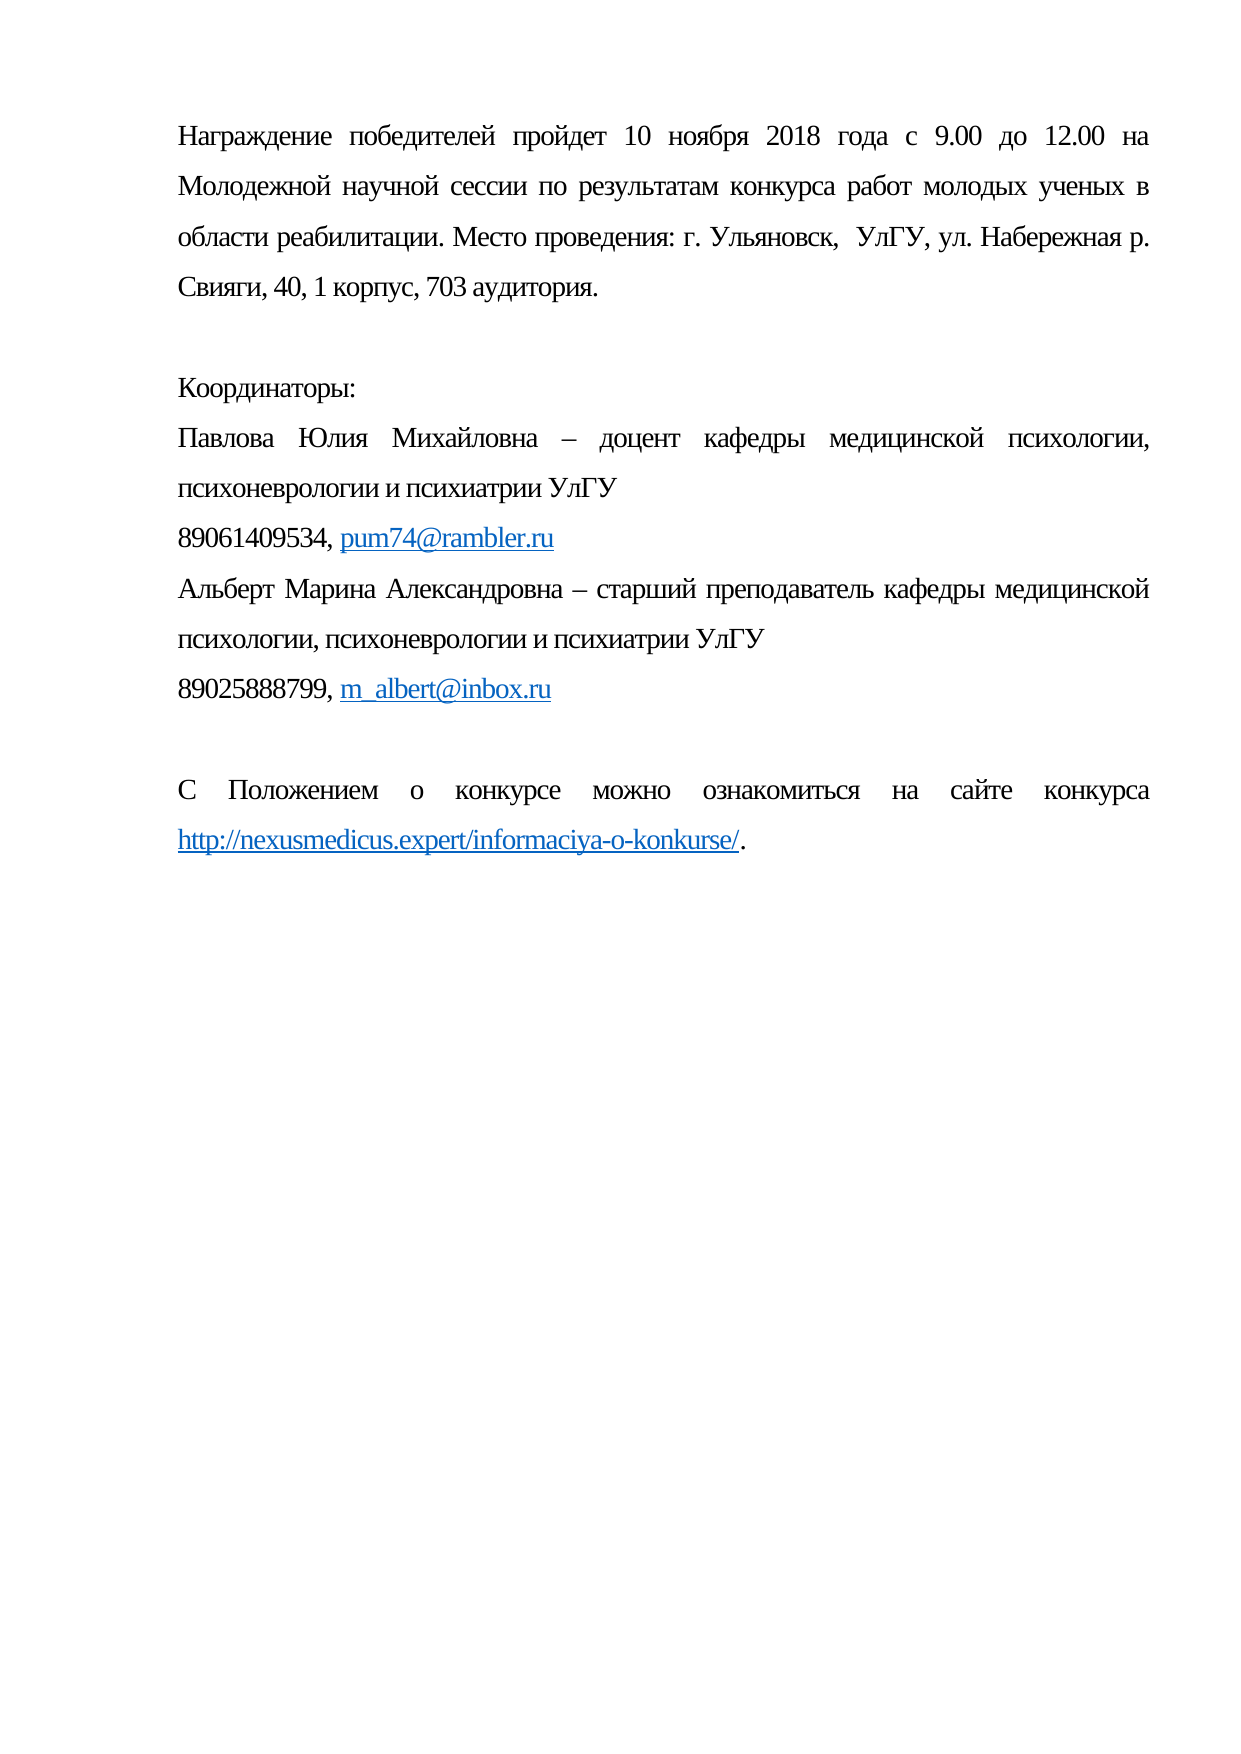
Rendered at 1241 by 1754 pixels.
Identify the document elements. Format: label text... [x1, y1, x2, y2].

text Награждение победителей пройдет 10 ноября 2018 года с 9.00 до 12.00 на Молодежной научной сессии по результатам конкурса работ молодых ученых в области реабилитации. Место проведения: г. Ульяновск, УлГУ, ул. Набережная р. Свияги, 40, 1 корпус, 703 аудитория. [177, 118, 1151, 303]
text Павлова Юлия Михайловна – доцент кафедры медицинской психологии, психоневрологии и психиатрии УлГУ [177, 420, 1151, 504]
text Альберт Марина Александровна – старший преподаватель кафедры медицинской психологии, психоневрологии и психиатрии УлГУ [177, 571, 1151, 655]
text Координаторы: [177, 370, 1151, 403]
text С Положением о конкурсе можно ознакомиться на сайте конкурса http://nexusmedicus.expert/informaciya-o-konkurse/. [177, 772, 1151, 856]
text 89025888799, m_albert@inbox.ru [177, 672, 1151, 705]
text 89061409534, pum74@rambler.ru [177, 521, 1151, 554]
